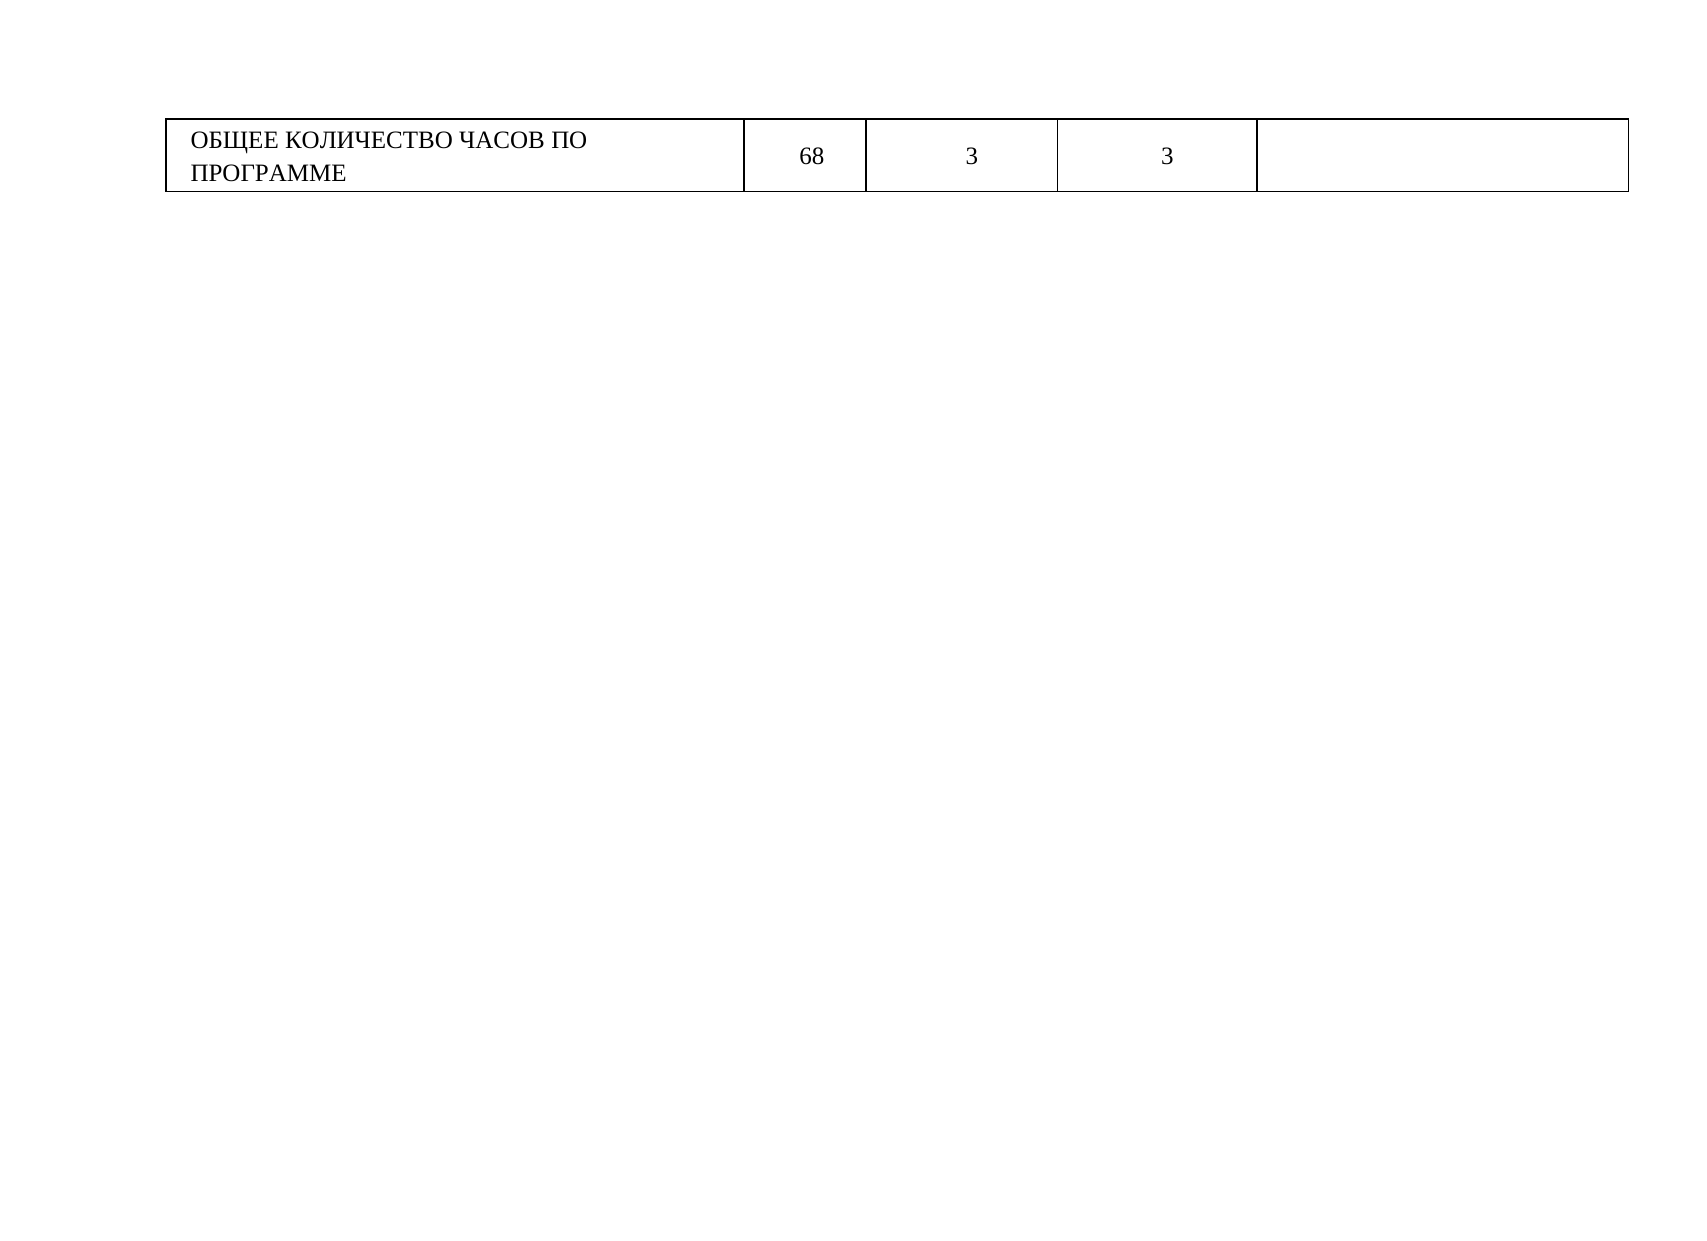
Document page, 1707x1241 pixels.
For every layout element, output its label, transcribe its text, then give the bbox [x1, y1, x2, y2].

table_cell 3 [1058, 120, 1256, 191]
table_cell [1258, 120, 1628, 191]
table_cell 3 [867, 120, 1057, 191]
table_cell 68 [745, 120, 865, 191]
table_cell ОБЩЕЕ КОЛИЧЕСТВО ЧАСОВ ПО ПРОГРАММЕ [167, 120, 743, 191]
